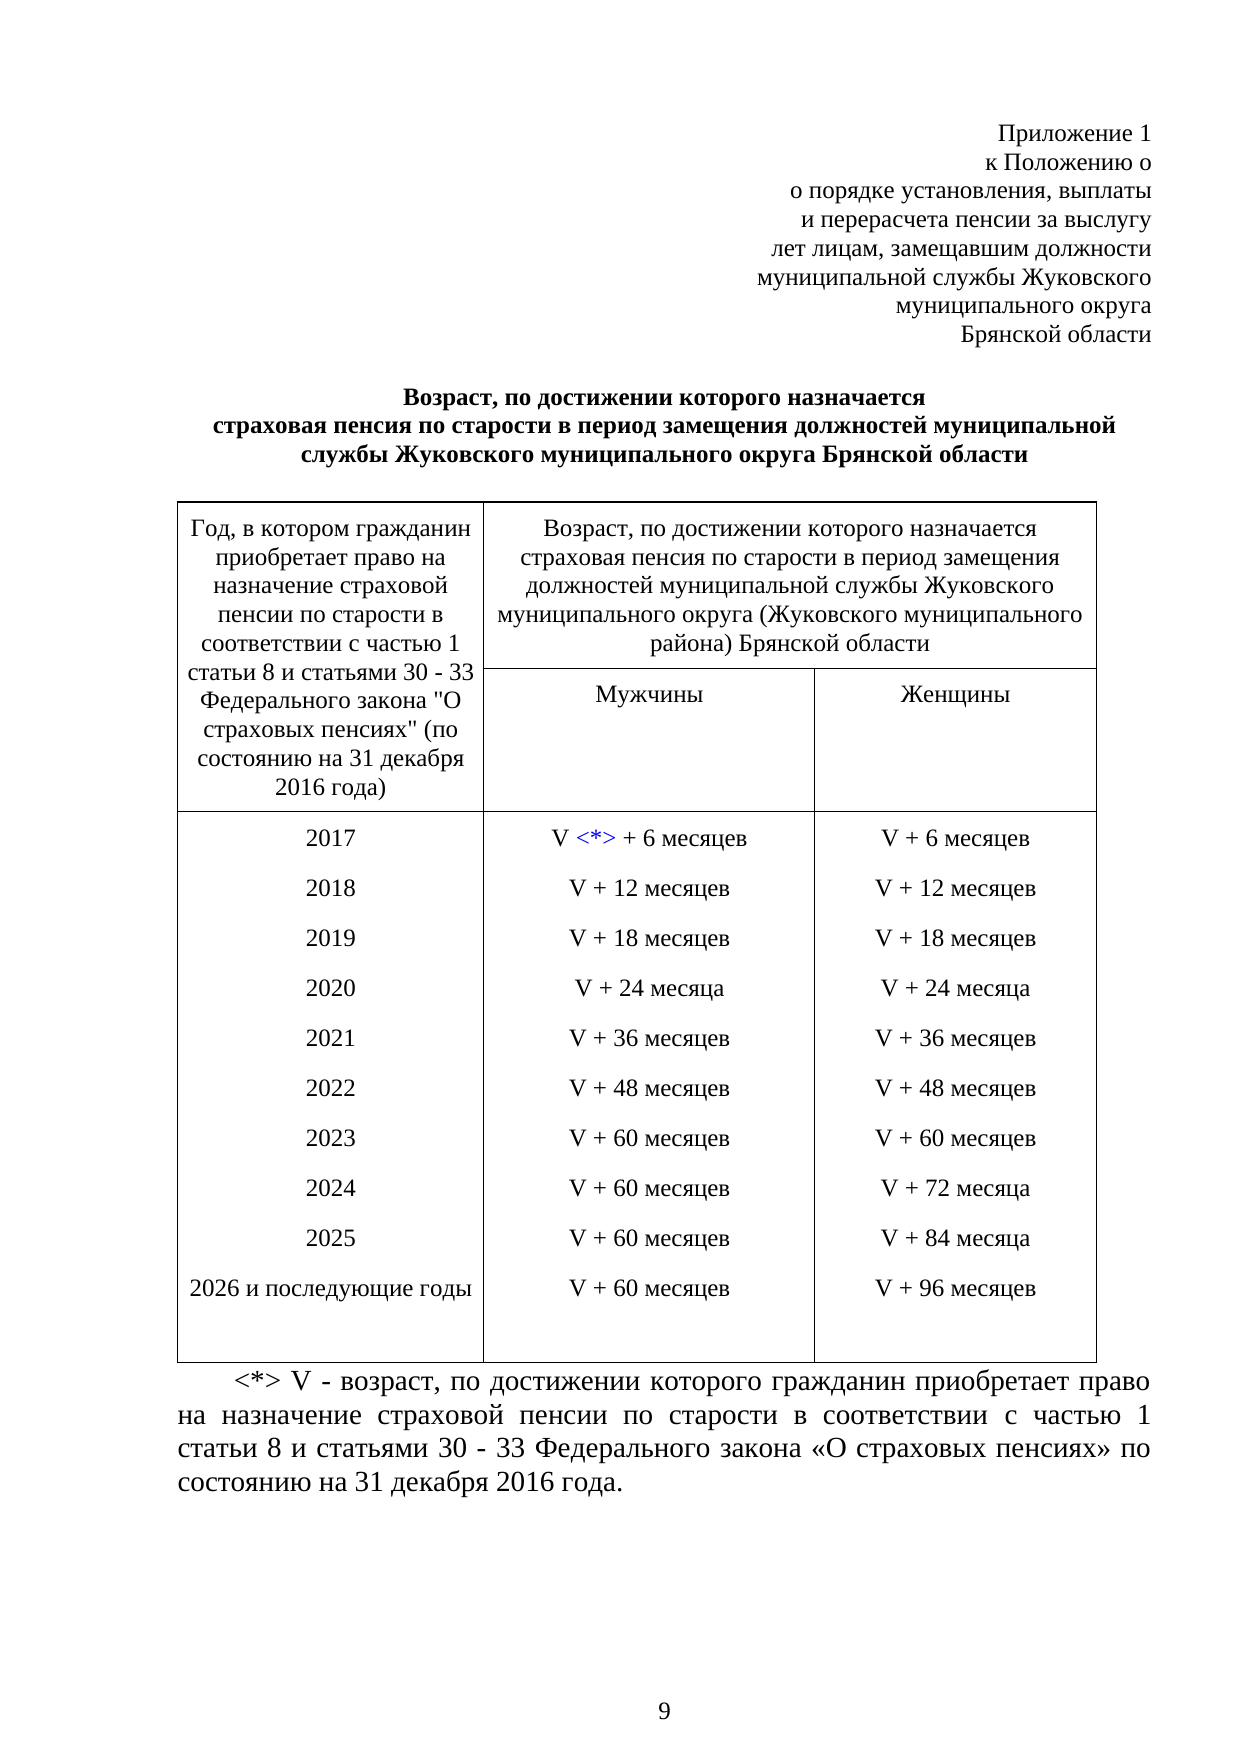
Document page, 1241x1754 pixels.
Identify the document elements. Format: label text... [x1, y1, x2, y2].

table_cell 2022 [178, 1062, 483, 1112]
table_cell 2026 и последующие годы [178, 1262, 483, 1312]
table_cell V + 18 месяцев [484, 912, 814, 962]
text и перерасчета пенсии за выслугу [177, 204, 1152, 233]
text лет лицам, замещавшим должности [177, 233, 1152, 262]
table_cell V + 36 месяцев [484, 1012, 814, 1062]
text муниципальной службы Жуковского муниципального округа [177, 262, 1152, 319]
table_cell [484, 1312, 814, 1362]
table_cell V + 12 месяцев [484, 862, 814, 912]
text страховая пенсия по старости в период замещения должностей муниципальной службы Жуковского муниципального округа Брянской области [177, 410, 1152, 468]
table_cell Женщины [815, 669, 1096, 811]
table_cell V + 60 месяцев [484, 1212, 814, 1262]
table_cell V + 60 месяцев [484, 1112, 814, 1162]
table_cell 2019 [178, 912, 483, 962]
table_cell V + 48 месяцев [484, 1062, 814, 1112]
table_cell V + 18 месяцев [815, 912, 1096, 962]
table_cell 2018 [178, 862, 483, 912]
table_cell 2020 [178, 962, 483, 1012]
table_cell [815, 1312, 1096, 1362]
table_header Год, в котором гражданин приобретает право на назначение страховой пенсии по старости в соответствии с частью 1 статьи 8 и статьями 30 - 33 Федерального закона "О страховых пенсиях" (по состоянию на 31 декабря 2016 года) [178, 503, 483, 811]
table_cell 2021 [178, 1012, 483, 1062]
text Приложение 1 [177, 118, 1152, 147]
table_cell V + 60 месяцев [484, 1162, 814, 1212]
table_cell V + 48 месяцев [815, 1062, 1096, 1112]
text к Положению о [177, 147, 1152, 176]
table_cell V + 84 месяца [815, 1212, 1096, 1262]
table_cell [178, 1312, 483, 1362]
table_cell 2023 [178, 1112, 483, 1162]
table_cell V + 36 месяцев [815, 1012, 1096, 1062]
table_cell V + 60 месяцев [484, 1262, 814, 1312]
table_cell V + 24 месяца [815, 962, 1096, 1012]
table_cell 2025 [178, 1212, 483, 1262]
text <*> V - возраст, по достижении которого гражданин приобретает право на назначение страховой пенсии по старости в соответствии с частью 1 статьи 8 и статьями 30 - 33 Федерального закона «О страховых пенсиях» по состоянию на 31 декабря 2016 года. [177, 1363, 1152, 1497]
text Возраст, по достижении которого назначается [177, 382, 1152, 410]
table_header Возраст, по достижении которого назначается страховая пенсия по старости в период замещения должностей муниципальной службы Жуковского муниципального округа (Жуковского муниципального района) Брянской области [484, 503, 1096, 667]
text о порядке установления, выплаты [177, 176, 1152, 204]
table_cell 2024 [178, 1162, 483, 1212]
table_cell Мужчины [484, 669, 814, 811]
table_cell V + 6 месяцев [815, 812, 1096, 862]
text Брянской области [177, 319, 1152, 348]
table_cell V + 60 месяцев [815, 1112, 1096, 1162]
table_cell V + 96 месяцев [815, 1262, 1096, 1312]
table_cell V + 12 месяцев [815, 862, 1096, 912]
table_cell V <*> + 6 месяцев [484, 812, 814, 862]
table_cell V + 24 месяца [484, 962, 814, 1012]
table_cell V + 72 месяца [815, 1162, 1096, 1212]
table_cell 2017 [178, 812, 483, 862]
